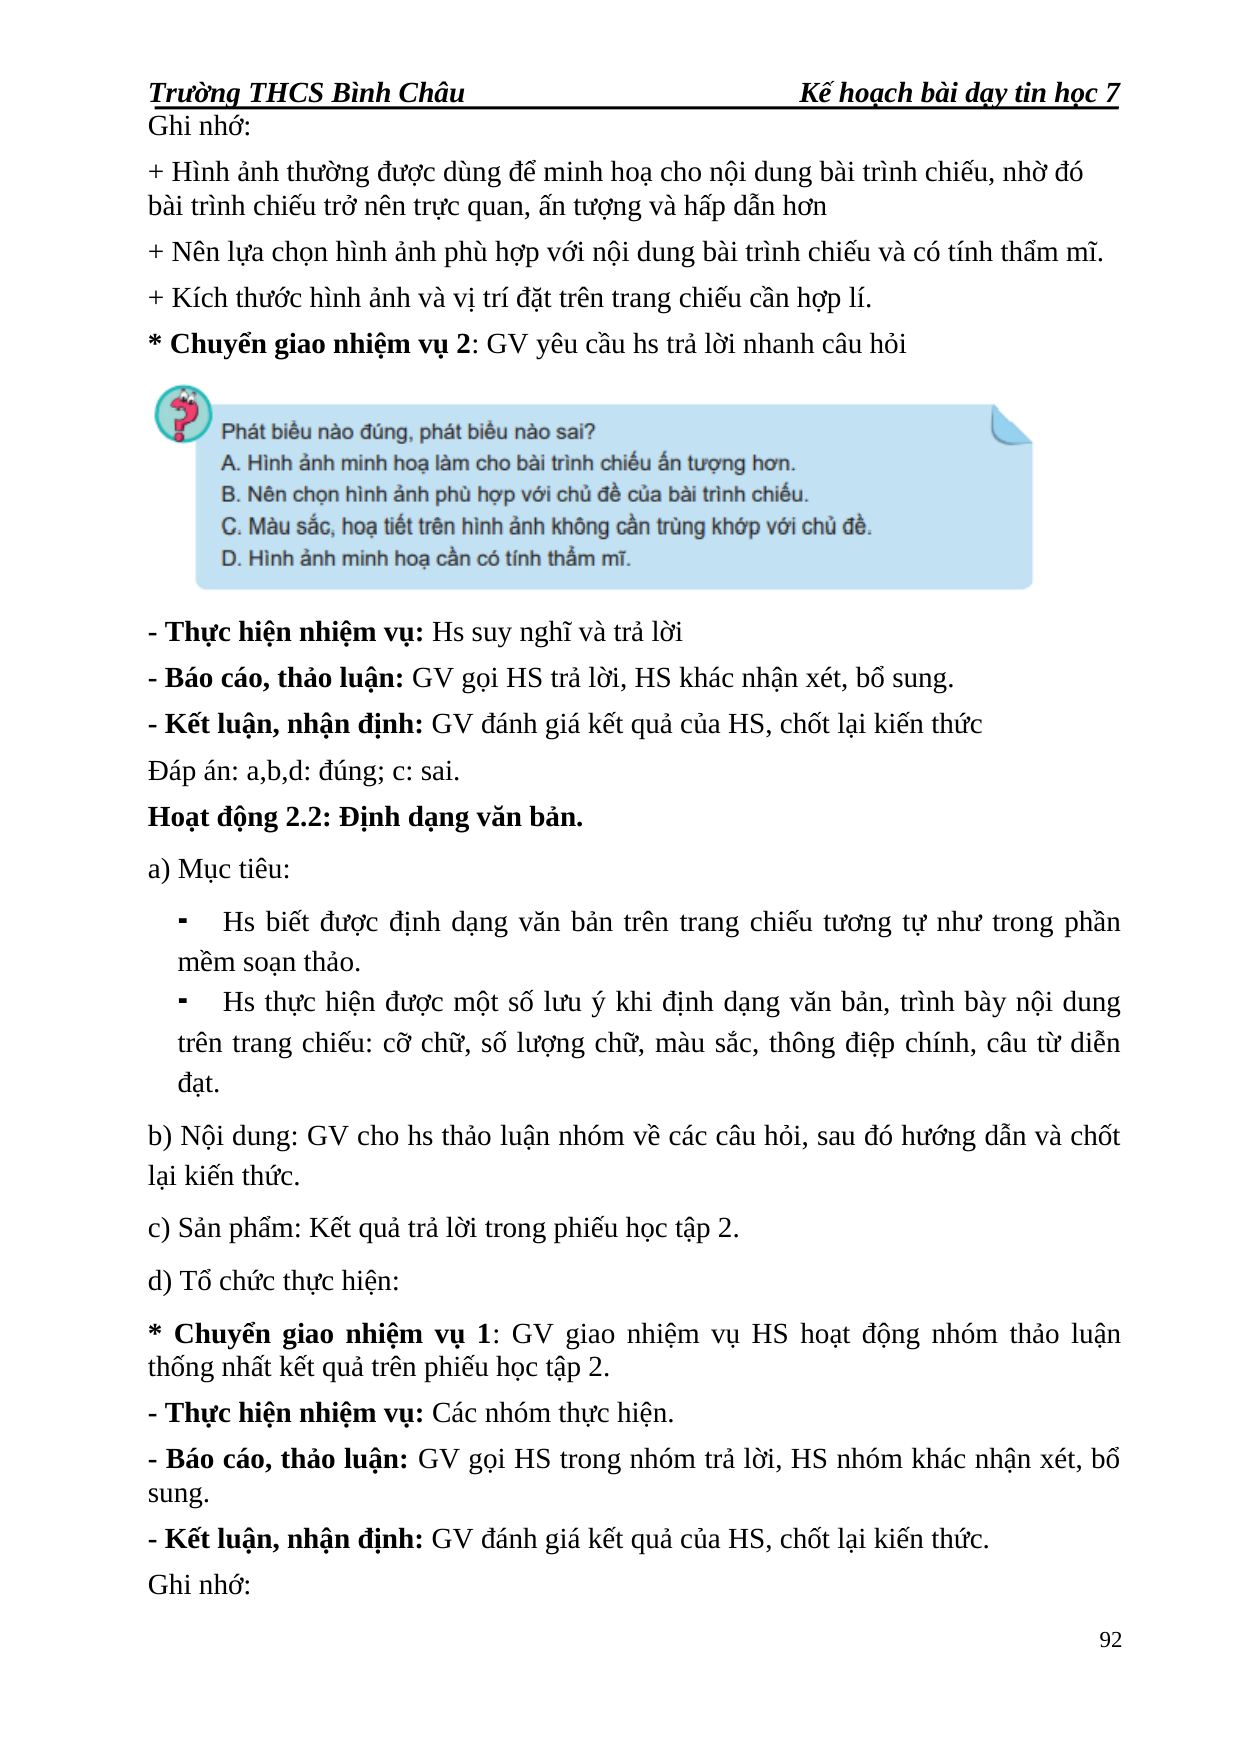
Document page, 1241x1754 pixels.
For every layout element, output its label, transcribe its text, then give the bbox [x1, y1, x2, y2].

text + Hình ảnh thường được dùng để minh hoạ cho nội dung bài trình chiếu, nhờ đó bài trình chiếu trở nên trực quan, ấn tượng và hấp dẫn hơn [148, 154, 1122, 222]
text d) Tổ chức thực hiện: [148, 1263, 1122, 1297]
text - Kết luận, nhận định: GV đánh giá kết quả của HS, chốt lại kiến thức [148, 707, 1122, 740]
text * Chuyển giao nhiệm vụ 2: GV yêu cầu hs trả lời nhanh câu hỏi [148, 326, 1122, 360]
text - Báo cáo, thảo luận: GV gọi HS trả lời, HS khác nhận xét, bổ sung. [148, 661, 1122, 694]
text - Báo cáo, thảo luận: GV gọi HS trong nhóm trả lời, HS nhóm khác nhận xét, bổ sung. [148, 1442, 1122, 1509]
text Hoạt động 2.2: Định dạng văn bản. [148, 799, 1122, 832]
text - Kết luận, nhận định: GV đánh giá kết quả của HS, chốt lại kiến thức. [148, 1521, 1122, 1555]
text Ghi nhớ: [148, 1567, 1122, 1601]
list Hs biết được định dạng văn bản trên trang chiếu tương tự như trong phần mềm soạn thảo. [177, 904, 1122, 978]
text + Nên lựa chọn hình ảnh phù hợp với nội dung bài trình chiếu và có tính thẩm mĩ. [148, 234, 1122, 268]
text b) Nội dung: GV cho hs thảo luận nhóm về các câu hỏi, sau đó hướng dẫn và chốt lại kiến thức. [148, 1118, 1122, 1191]
text + Kích thước hình ảnh và vị trí đặt trên trang chiếu cần hợp lí. [148, 280, 1122, 314]
text a) Mục tiêu: [148, 851, 1122, 885]
text Ghi nhớ: [148, 108, 1122, 142]
text - Thực hiện nhiệm vụ: Hs suy nghĩ và trả lời [148, 614, 1122, 648]
text Đáp án: a,b,d: đúng; c: sai. [148, 753, 1122, 786]
text c) Sản phẩm: Kết quả trả lời trong phiếu học tập 2. [148, 1211, 1122, 1244]
picture [147, 372, 1056, 602]
text * Chuyển giao nhiệm vụ 1: GV giao nhiệm vụ HS hoạt động nhóm thảo luận thống nhất kết quả trên phiếu học tập 2. [148, 1316, 1122, 1383]
list Hs thực hiện được một số lưu ý khi định dạng văn bản, trình bày nội dung trên trang chiếu: cỡ chữ, số lượng chữ, màu sắc, thông điệp chính, câu từ diễn đạt. [177, 984, 1122, 1098]
text - Thực hiện nhiệm vụ: Các nhóm thực hiện. [148, 1396, 1122, 1429]
